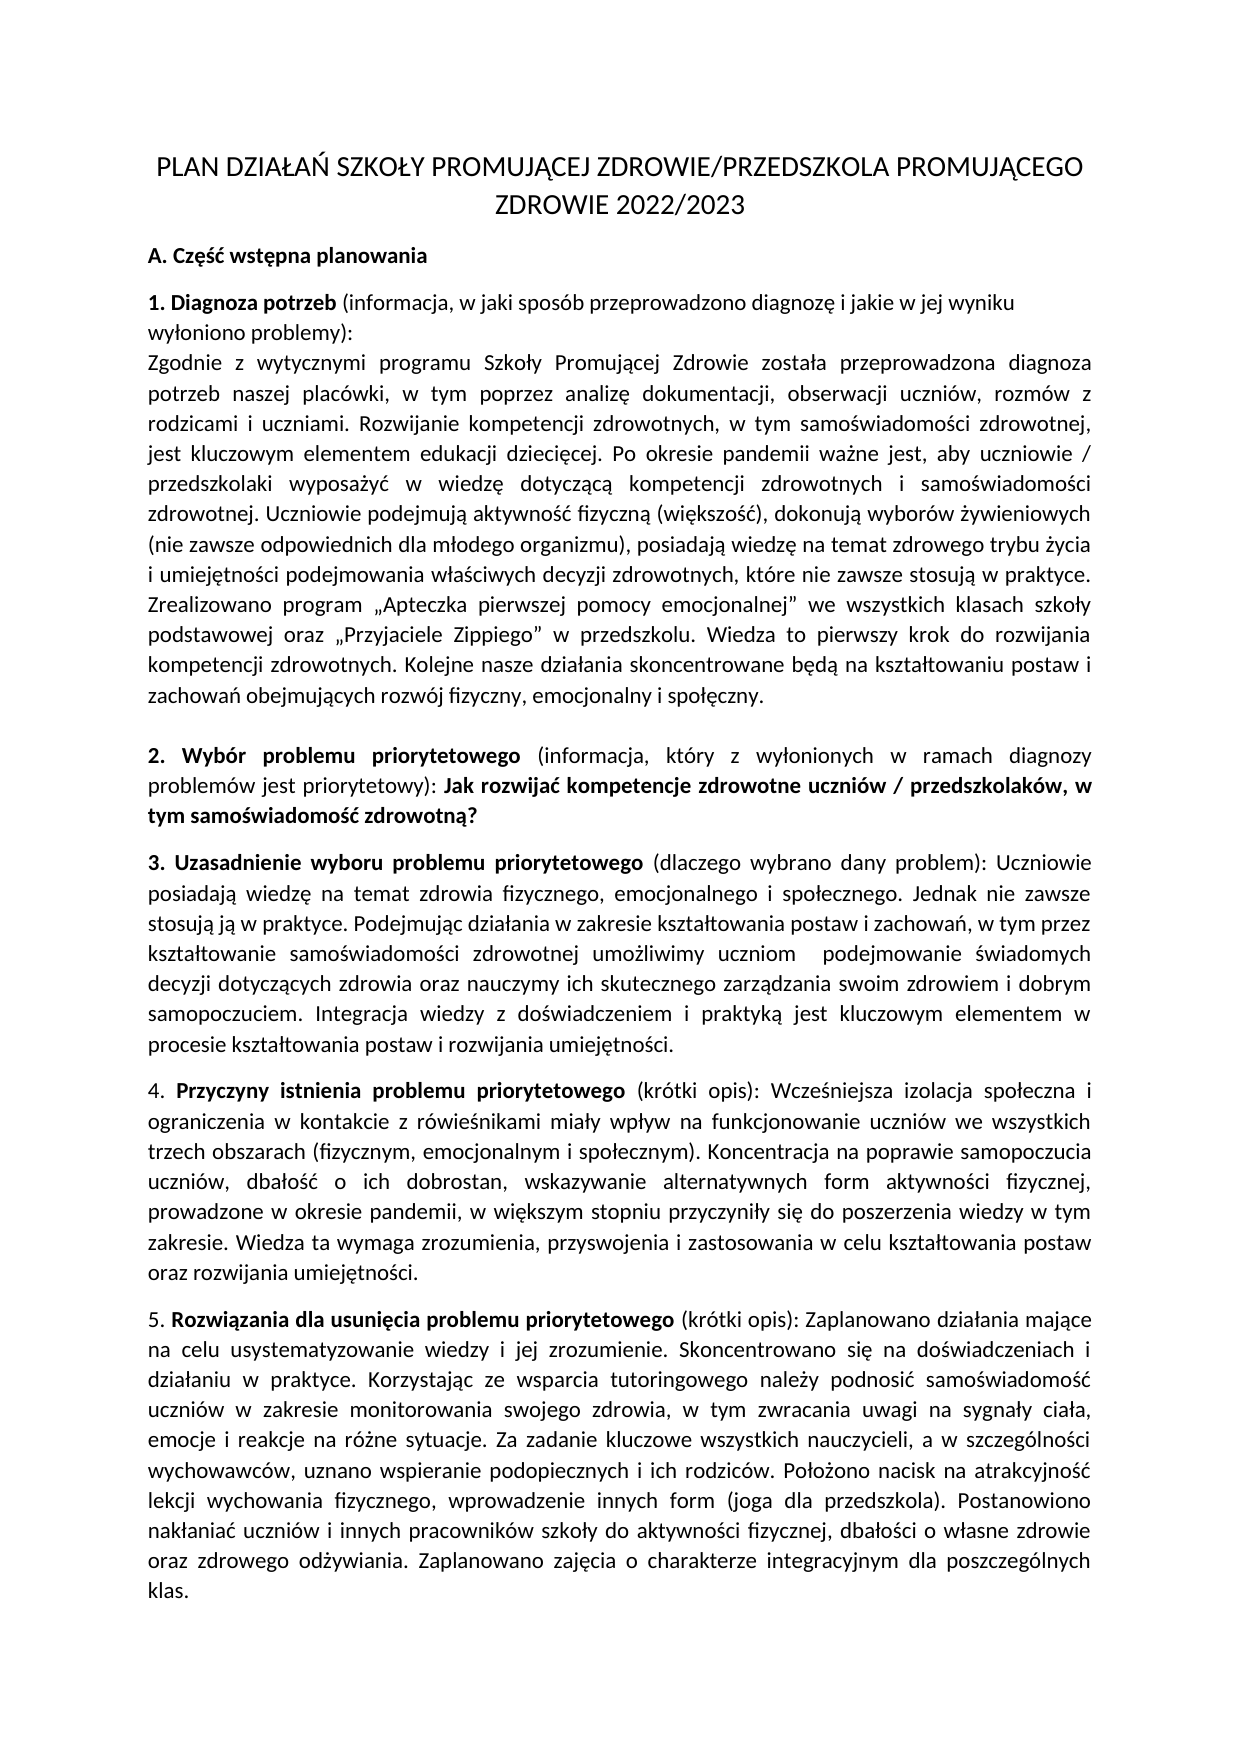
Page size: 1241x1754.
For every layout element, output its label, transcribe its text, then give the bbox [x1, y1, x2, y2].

text A. Część wstępna planowania [148, 241, 1093, 269]
text 2. Wybór problemu priorytetowego (informacja, który z wyłonionych w ramach diagnozy problemów jest priorytetowy): Jak rozwijać kompetencje zdrowotne uczniów / przedszkolaków, w tym samoświadomość zdrowotną? [148, 741, 1093, 829]
text 4. Przyczyny istnienia problemu priorytetowego (krótki opis): Wcześniejsza izolacja społeczna i ograniczenia w kontakcie z rówieśnikami miały wpływ na funkcjonowanie uczniów we wszystkich trzech obszarach (fizycznym, emocjonalnym i społecznym). Koncentracja na poprawie samopoczucia uczniów, dbałość o ich dobrostan, wskazywanie alternatywnych form aktywności fizycznej, prowadzone w okresie pandemii, w większym stopniu przyczyniły się do poszerzenia wiedzy w tym zakresie. Wiedza ta wymaga zrozumienia, przyswojenia i zastosowania w celu kształtowania postaw oraz rozwijania umiejętności. [148, 1077, 1093, 1286]
text PLAN DZIAŁAŃ SZKOŁY PROMUJĄCEJ ZDROWIE/PRZEDSZKOLA PROMUJĄCEGO ZDROWIE 2022/2023 [148, 148, 1093, 222]
text 3. Uzasadnienie wyboru problemu priorytetowego (dlaczego wybrano dany problem): Uczniowie posiadają wiedzę na temat zdrowia fizycznego, emocjonalnego i społecznego. Jednak nie zawsze stosują ją w praktyce. Podejmując działania w zakresie kształtowania postaw i zachowań, w tym przez kształtowanie samoświadomości zdrowotnej umożliwimy uczniom podejmowanie świadomych decyzji dotyczących zdrowia oraz nauczymy ich skutecznego zarządzania swoim zdrowiem i dobrym samopoczuciem. Integracja wiedzy z doświadczeniem i praktyką jest kluczowym elementem w procesie kształtowania postaw i rozwijania umiejętności. [148, 848, 1093, 1058]
text Zgodnie z wytycznymi programu Szkoły Promującej Zdrowie została przeprowadzona diagnoza potrzeb naszej placówki, w tym poprzez analizę dokumentacji, obserwacji uczniów, rozmów z rodzicami i uczniami. Rozwijanie kompetencji zdrowotnych, w tym samoświadomości zdrowotnej, jest kluczowym elementem edukacji dziecięcej. Po okresie pandemii ważne jest, aby uczniowie / przedszkolaki wyposażyć w wiedzę dotyczącą kompetencji zdrowotnych i samoświadomości zdrowotnej. Uczniowie podejmują aktywność fizyczną (większość), dokonują wyborów żywieniowych (nie zawsze odpowiednich dla młodego organizmu), posiadają wiedzę na temat zdrowego trybu życia i umiejętności podejmowania właściwych decyzji zdrowotnych, które nie zawsze stosują w praktyce. Zrealizowano program „Apteczka pierwszej pomocy emocjonalnej” we wszystkich klasach szkoły podstawowej oraz „Przyjaciele Zippiego” w przedszkolu. Wiedza to pierwszy krok do rozwijania kompetencji zdrowotnych. Kolejne nasze działania skoncentrowane będą na kształtowaniu postaw i zachowań obejmujących rozwój fizyczny, emocjonalny i społęczny. [148, 348, 1093, 709]
text 1. Diagnoza potrzeb (informacja, w jaki sposób przeprowadzono diagnozę i jakie w jej wyniku wyłoniono problemy): [148, 288, 1093, 346]
text 5. Rozwiązania dla usunięcia problemu priorytetowego (krótki opis): Zaplanowano działania mające na celu usystematyzowanie wiedzy i jej zrozumienie. Skoncentrowano się na doświadczeniach i działaniu w praktyce. Korzystając ze wsparcia tutoringowego należy podnosić samoświadomość uczniów w zakresie monitorowania swojego zdrowia, w tym zwracania uwagi na sygnały ciała, emocje i reakcje na różne sytuacje. Za zadanie kluczowe wszystkich nauczycieli, a w szczególności wychowawców, uznano wspieranie podopiecznych i ich rodziców. Położono nacisk na atrakcyjność lekcji wychowania fizycznego, wprowadzenie innych form (joga dla przedszkola). Postanowiono nakłaniać uczniów i innych pracowników szkoły do aktywności fizycznej, dbałości o własne zdrowie oraz zdrowego odżywiania. Zaplanowano zajęcia o charakterze integracyjnym dla poszczególnych klas. [148, 1305, 1093, 1604]
